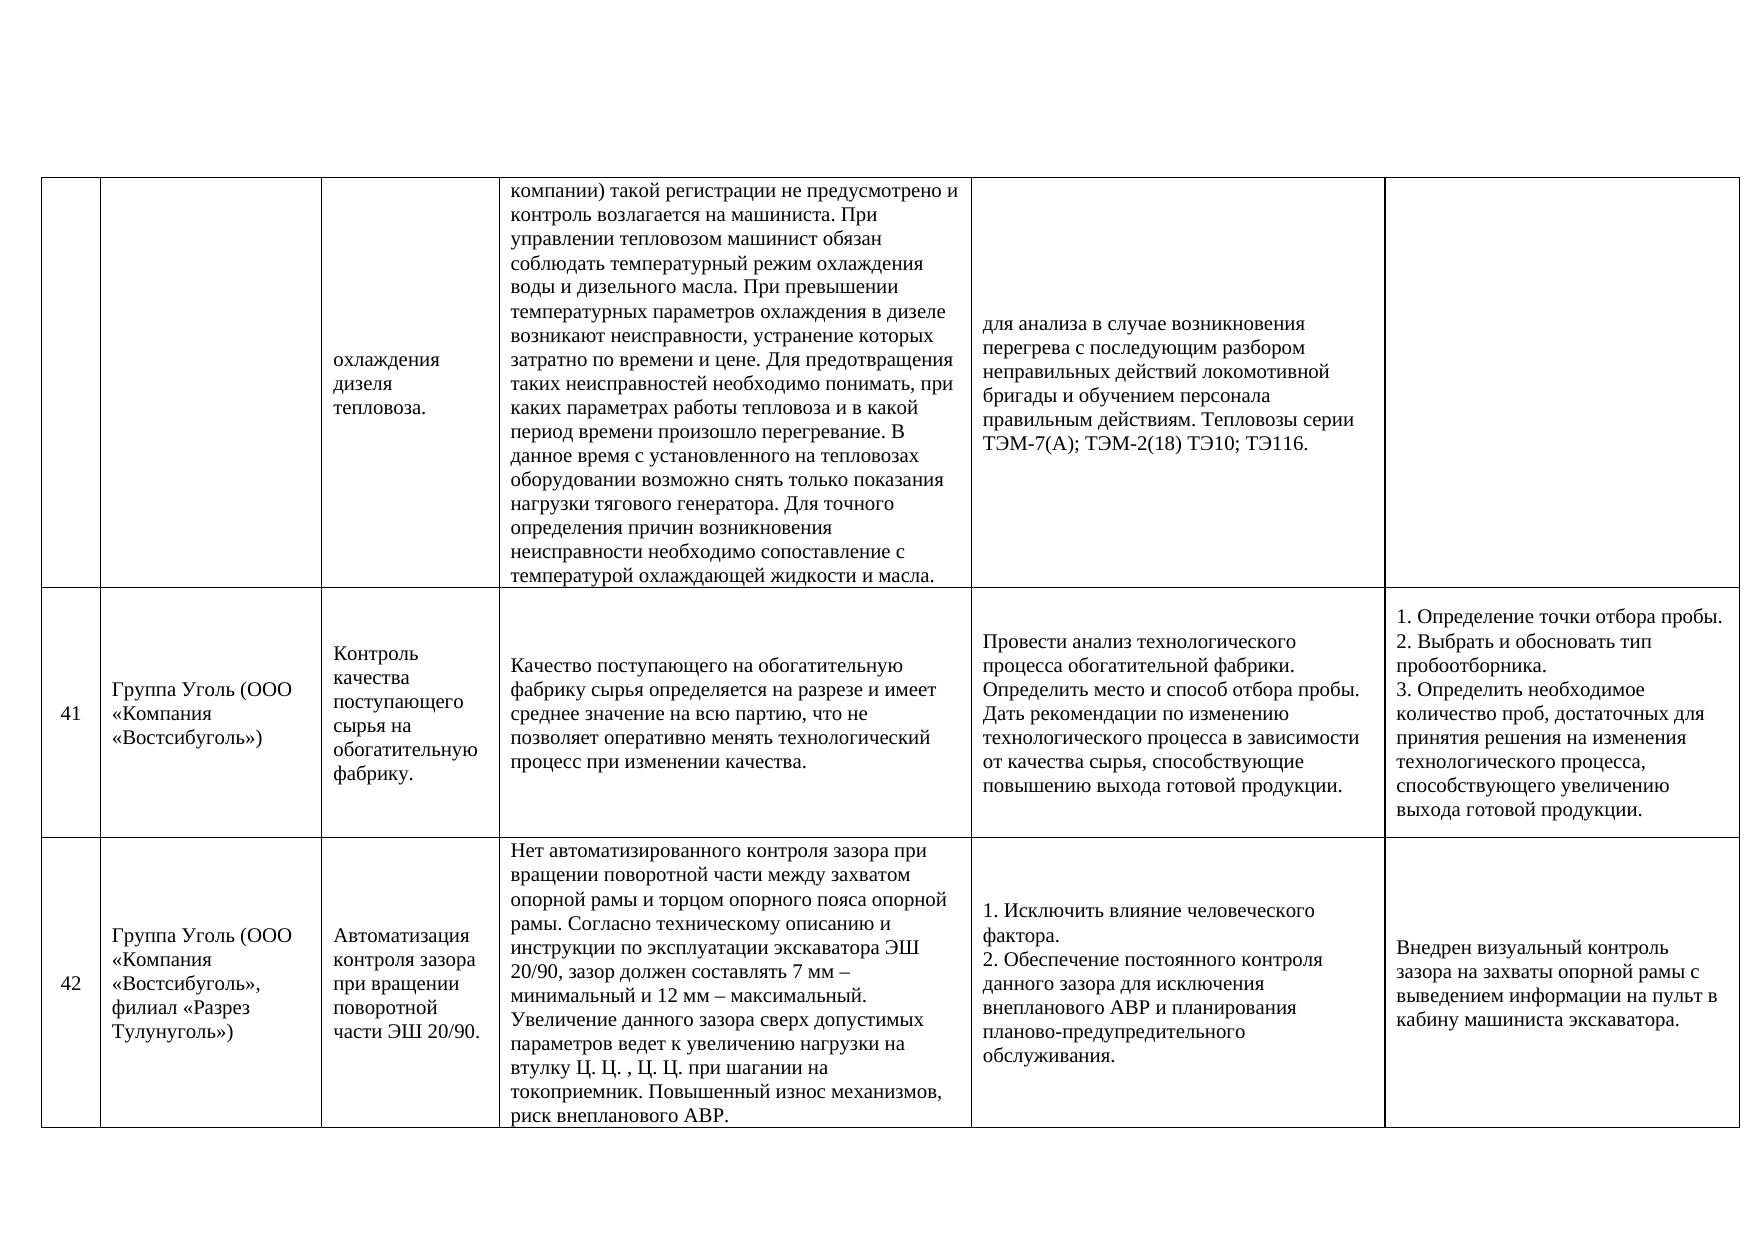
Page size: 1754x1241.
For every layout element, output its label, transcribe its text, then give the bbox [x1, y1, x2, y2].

table_cell 42 [42, 838, 100, 1127]
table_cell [1386, 178, 1739, 587]
table_cell Нет автоматизированного контроля зазора при вращении поворотной части между захватом опорной рамы и торцом опорного пояса опорной рамы. Согласно техническому описанию и инструкции по эксплуатации экскаватора ЭШ 20/90, зазор должен составлять 7 мм – минимальный и 12 мм – максимальный. Увеличение данного зазора сверх допустимых параметров ведет к увеличению нагрузки на втулку Ц. Ц. , Ц. Ц. при шагании на токоприемник. Повышенный износ механизмов, риск внепланового АВР. [500, 838, 971, 1127]
table_cell 40 [42, 178, 100, 587]
table_cell 1. Исключить влияние человеческого фактора. 2. Обеспечение постоянного контроля данного зазора для исключения внепланового АВР и планирования планово-предупредительного обслуживания. [972, 838, 1384, 1127]
table_cell 41 [42, 588, 100, 837]
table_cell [972, 178, 1384, 587]
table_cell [500, 178, 971, 587]
table_cell Группа Уголь (ООО «Компания «Востсибуголь») [101, 588, 321, 837]
table_cell Внедрен визуальный контроль зазора на захваты опорной рамы с выведением информации на пульт в кабину машиниста экскаватора. [1386, 838, 1739, 1127]
table_cell Автоматизация контроля зазора при вращении поворотной части ЭШ 20/90. [322, 838, 499, 1127]
table_cell Провести анализ технологического процесса обогатительной фабрики. Определить место и способ отбора пробы. Дать рекомендации по изменению технологического процесса в зависимости от качества сырья, способствующие повышению выхода готовой продукции. [972, 588, 1384, 837]
table_cell 1. Определение точки отбора пробы. 2. Выбрать и обосновать тип пробоотборника. 3. Определить необходимое количество проб, достаточных для принятия решения на изменения технологического процесса, способствующего увеличению выхода готовой продукции. [1386, 588, 1739, 837]
table_cell Контроль качества поступающего сырья на обогатительную фабрику. [322, 588, 499, 837]
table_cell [101, 838, 321, 1127]
table_cell Качество поступающего на обогатительную фабрику сырья определяется на разрезе и имеет среднее значение на всю партию, что не позволяет оперативно менять технологический процесс при изменении качества. [500, 588, 971, 837]
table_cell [101, 178, 321, 587]
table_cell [322, 178, 499, 587]
